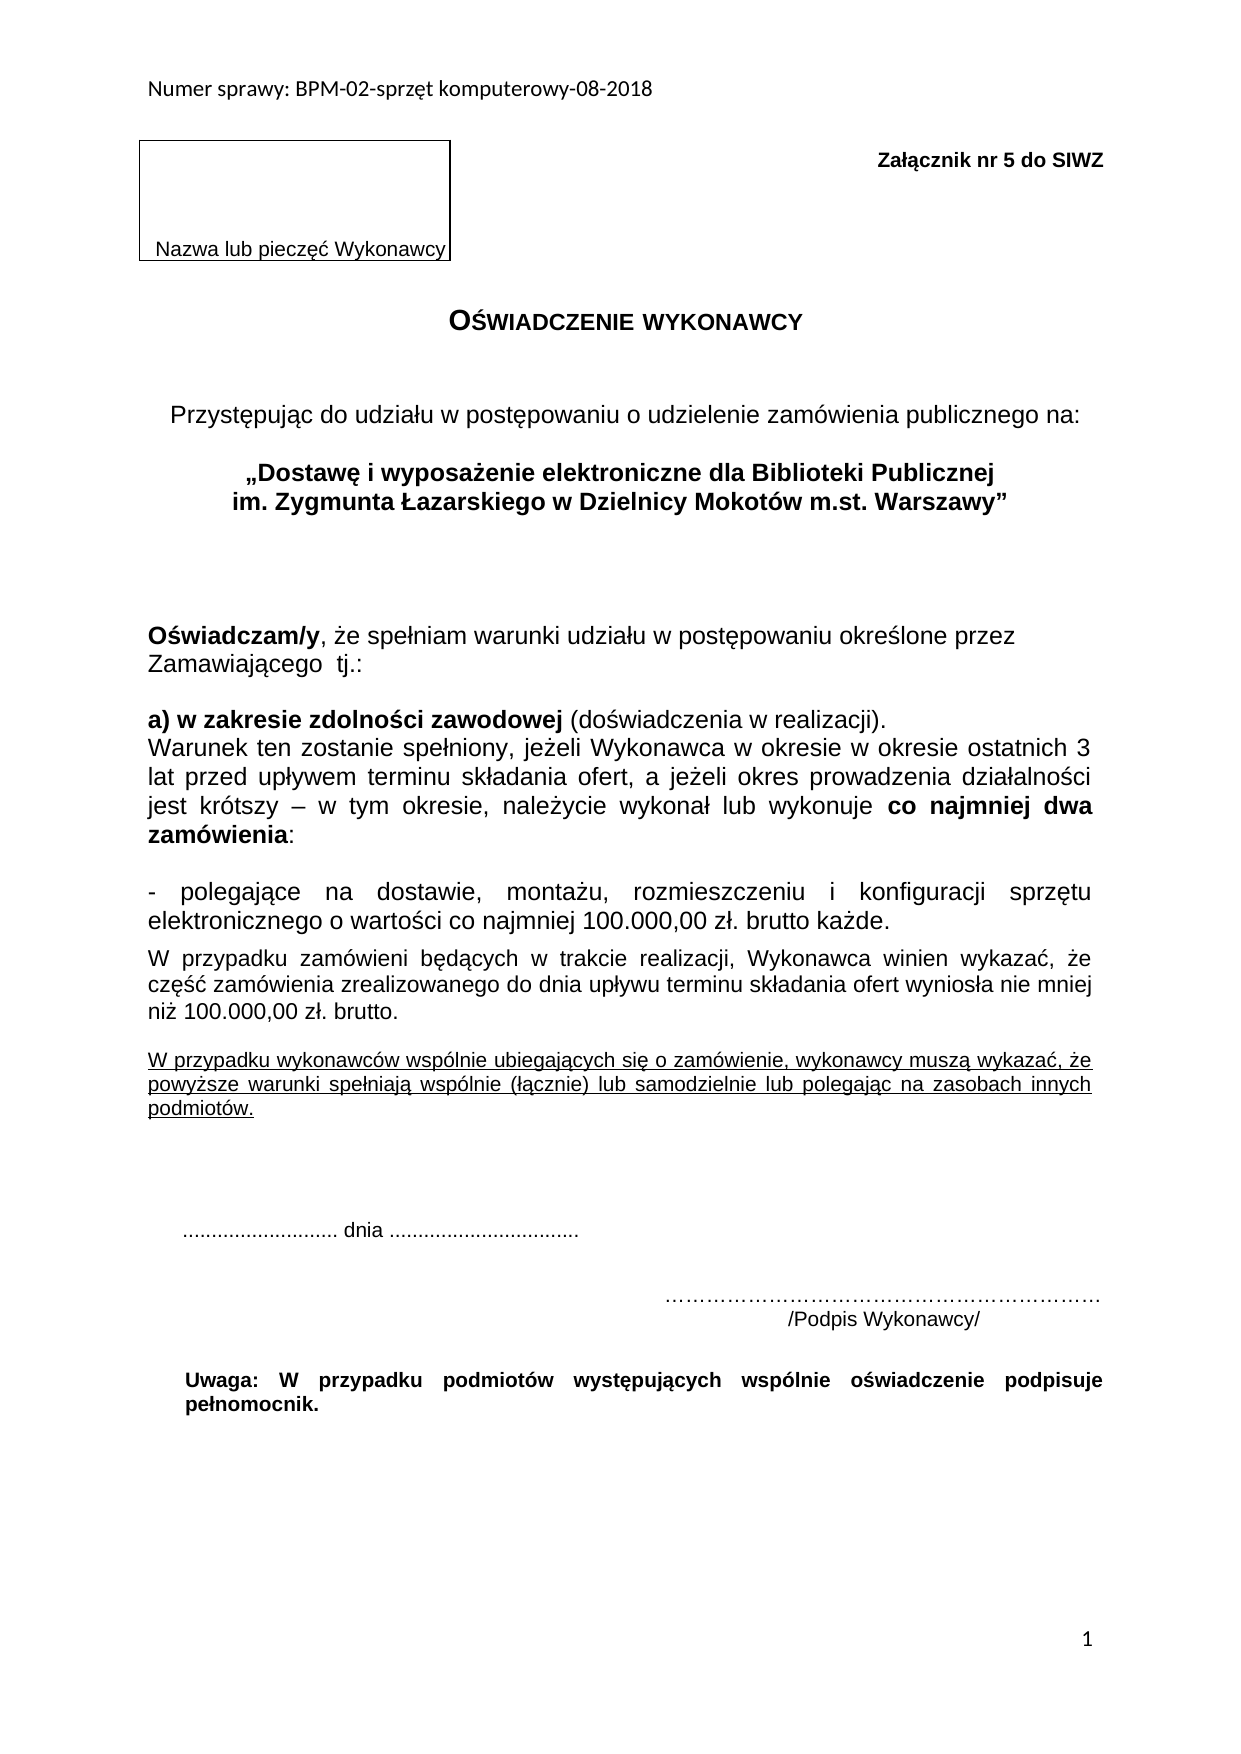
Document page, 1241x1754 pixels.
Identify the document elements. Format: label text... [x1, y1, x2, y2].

text Przystępując do udziału w postępowaniu o udzielenie zamówienia publicznego na: [148, 400, 1104, 429]
text W przypadku wykonawców wspólnie ubiegających się o zamówienie, wykonawcy muszą wykazać, że powyższe warunki spełniają wspólnie (łącznie) lub samodzielnie lub polegając na zasobach innych podmiotów. [148, 1070, 1093, 1120]
text Oświadczenie wykonawcy [148, 303, 1104, 337]
text - polegające na dostawie, montażu, rozmieszczeniu i konfiguracji sprzętu elektronicznego o wartości co najmniej 100.000,00 zł. brutto każde. [148, 877, 1093, 934]
text Uwaga: W przypadku podmiotów występujących wspólnie oświadczenie podpisuje pełnomocnik. [185, 1368, 1104, 1416]
text ........................... dnia ................................. [148, 1218, 1104, 1242]
text Załącznik nr 5 do SIWZ [451, 148, 1104, 172]
list W przypadku zamówieni będących w trakcie realizacji, Wykonawca winien wykazać, że część zamówienia zrealizowanego do dnia upływu terminu składania ofert wyniosła nie mniej niż 100.000,00 zł. brutto. [148, 945, 1093, 1024]
text a) w zakresie zdolności zawodowej (doświadczenia w realizacji). [148, 704, 1093, 733]
text Warunek ten zostanie spełniony, jeżeli Wykonawca w okresie w okresie ostatnich 3 lat przed upływem terminu składania ofert, a jeżeli okres prowadzenia działalności jest krótszy – w tym okresie, należycie wykonał lub wykonuje co najmniej dwa zamówienia: [148, 733, 1093, 848]
text W przypadku wykonawców wspólnie ubiegających się o zamówienie, wykonawcy muszą wykazać, że powyższe warunki spełniają wspólnie (łącznie) lub samodzielnie lub polegając na zasobach innych podmiotów. [148, 1048, 1093, 1069]
text /Podpis Wykonawcy/ [664, 1307, 1104, 1331]
text im. Zygmunta Łazarskiego w Dzielnicy Mokotów m.st. Warszawy” [148, 487, 1093, 515]
text Oświadczam/y, że spełniam warunki udziału w postępowaniu określone przez Zamawiającego tj.: [148, 621, 1104, 678]
text ……………………………………………………… [590, 1283, 1104, 1307]
text „Dostawę i wyposażenie elektroniczne dla Biblioteki Publicznej [148, 458, 1093, 487]
table_header Nazwa lub pieczęć Wykonawcy [140, 141, 449, 260]
